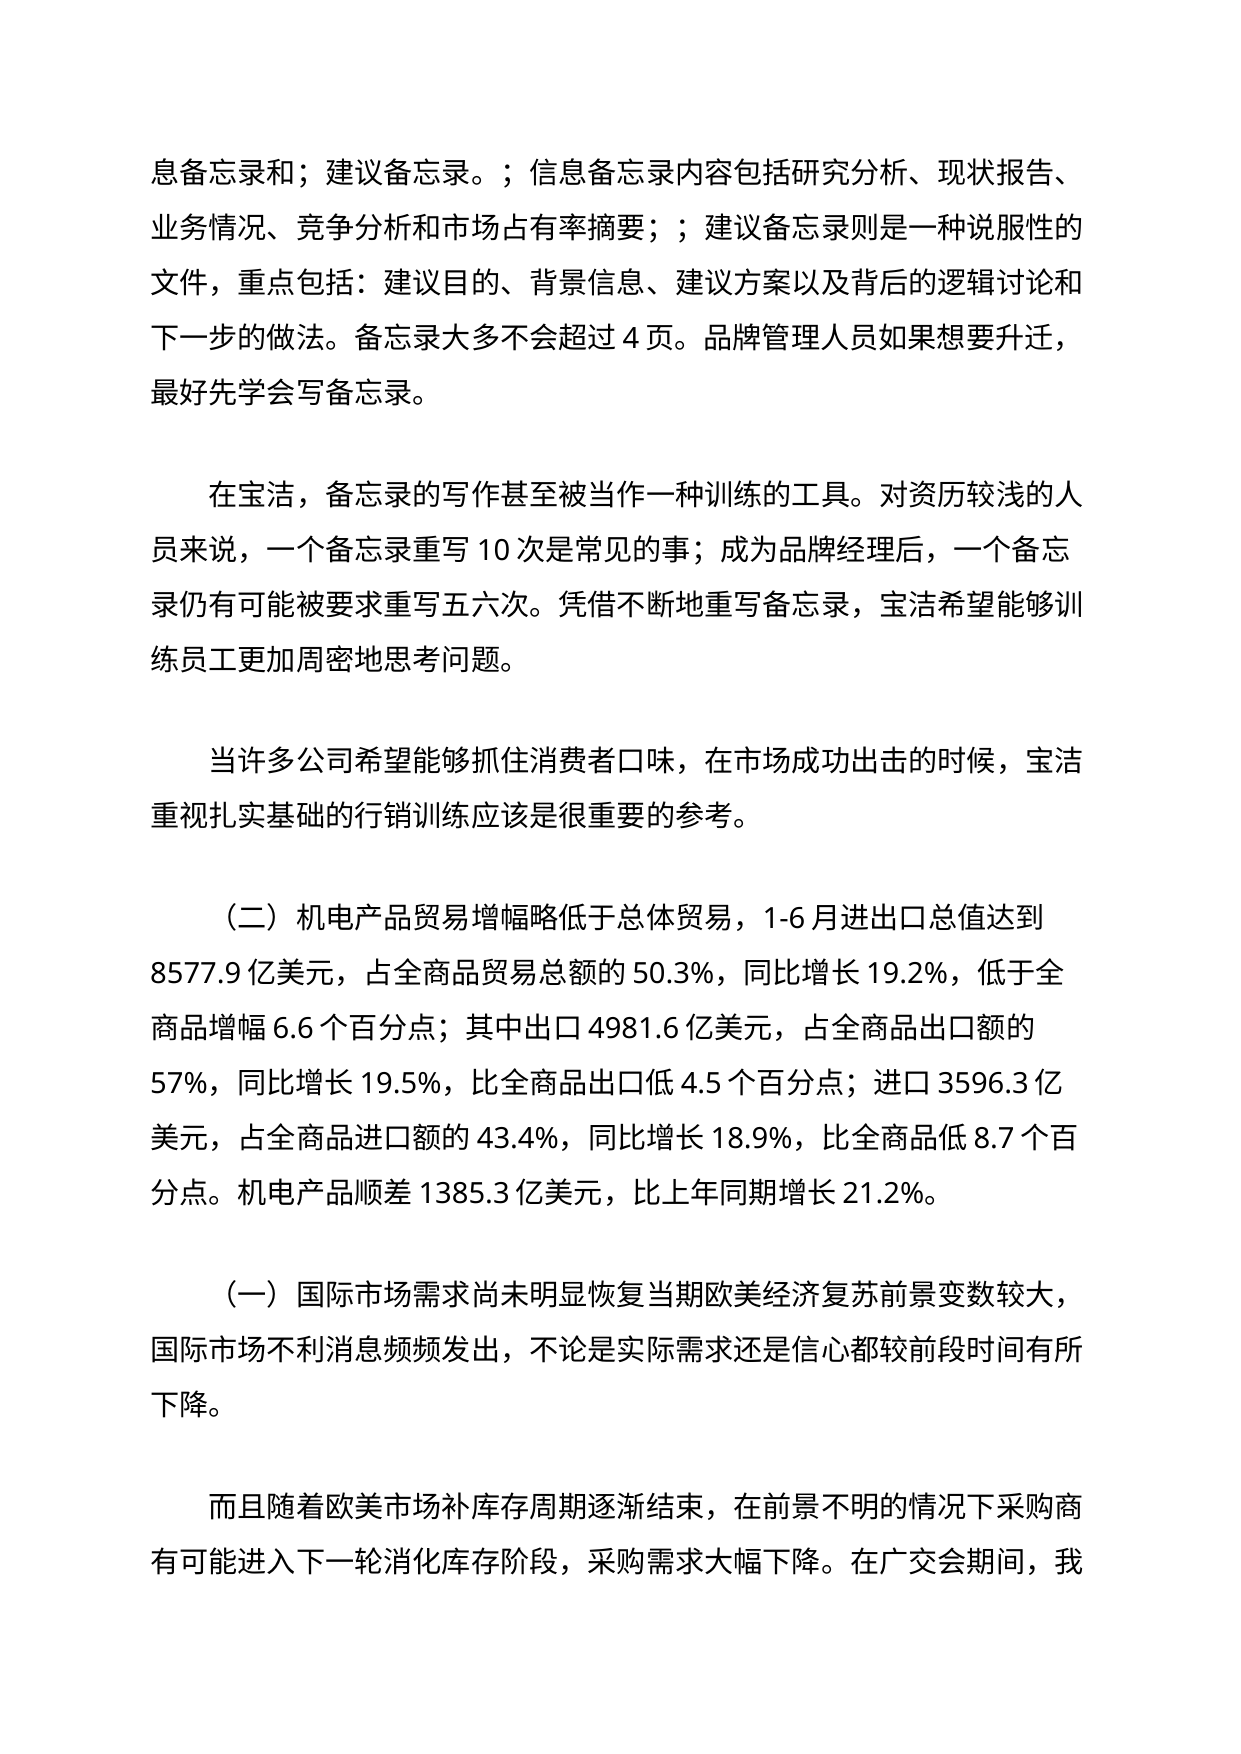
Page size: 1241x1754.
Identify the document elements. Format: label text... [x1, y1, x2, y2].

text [150, 1483, 1090, 1580]
text （二）机电产品贸易增幅略低于总体贸易，1-6月进出口总值达到8577.9亿美元，占全商品贸易总额的50.3%，同比增长19.2%，低于全商品增幅6.6个百分点；其中出口4981.6亿美元，占全商品出口额的57%，同比增长19.5%，比全商品出口低4.5个百分点；进口3596.3亿美元，占全商品进口额的43.4%，同比增长18.9%，比全商品低8.7个百分点。机电产品顺差1385.3亿美元，比上年同期增长21.2%。 [150, 895, 1090, 1212]
text 在宝洁，备忘录的写作甚至被当作一种训练的工具。对资历较浅的人员来说，一个备忘录重写10次是常见的事；成为品牌经理后，一个备忘录仍有可能被要求重写五六次。凭借不断地重写备忘录，宝洁希望能够训练员工更加周密地思考问题。 [150, 471, 1090, 678]
text 当许多公司希望能够抓住消费者口味，在市场成功出击的时候，宝洁重视扎实基础的行销训练应该是很重要的参考。 [150, 738, 1090, 835]
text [150, 150, 1090, 412]
text （一）国际市场需求尚未明显恢复当期欧美经济复苏前景变数较大，国际市场不利消息频频发出，不论是实际需求还是信心都较前段时间有所下降。 [150, 1272, 1090, 1424]
